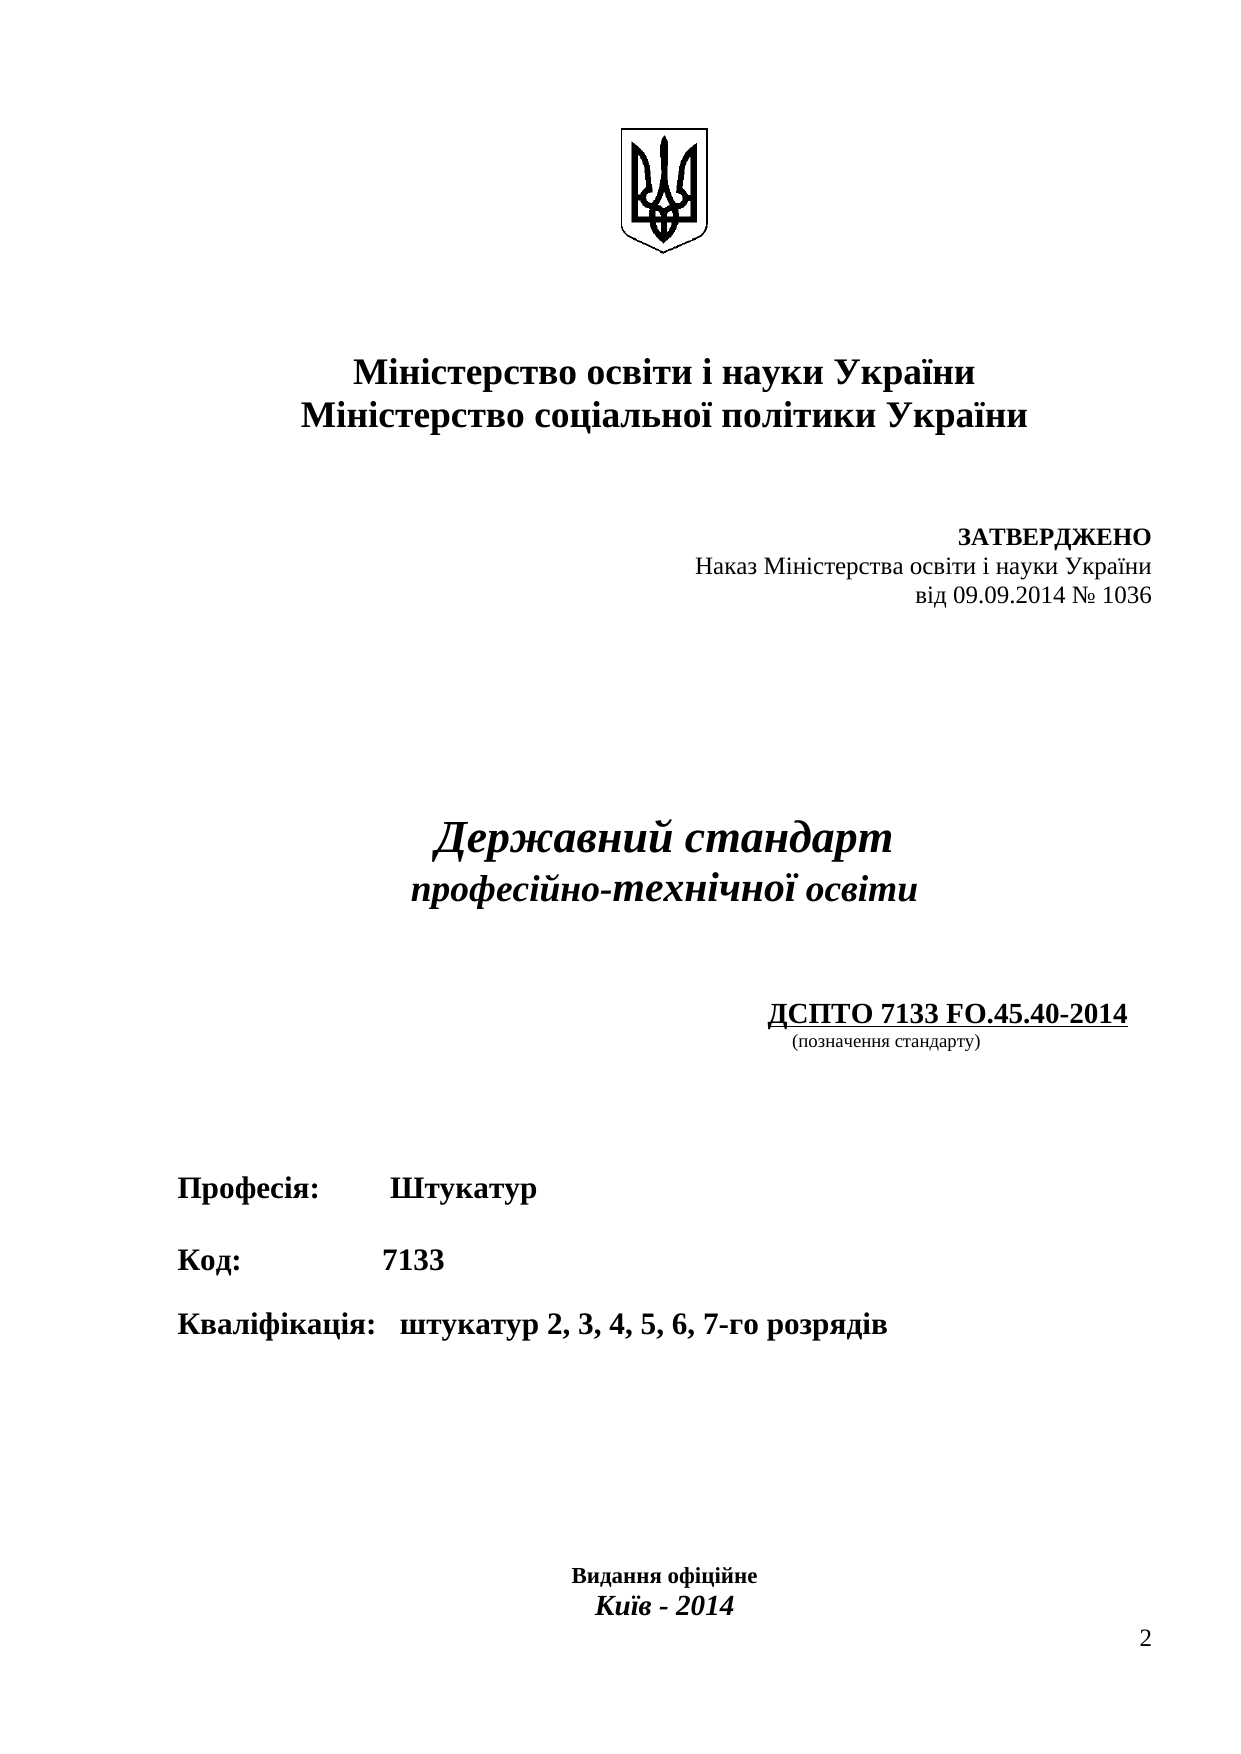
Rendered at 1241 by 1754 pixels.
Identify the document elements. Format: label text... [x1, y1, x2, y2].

text Код: 7133 [177, 1241, 1152, 1277]
picture [611, 118, 718, 264]
text від 09.09.2014 № 1036 [472, 580, 1152, 608]
text ДСПТО 7133 FO.45.40-2014 [693, 997, 1152, 1030]
text Кваліфікація: штукатур 2, 3, 4, 5, 6, 7-го розрядів [177, 1306, 1152, 1342]
text Наказ Міністерства освіти і науки України [177, 551, 1152, 580]
text професійно-технічної освіти [177, 862, 1152, 910]
text ЗАТВЕРДЖЕНО [177, 522, 1152, 551]
text Видання офіційне [177, 1562, 1152, 1588]
text Державний стандарт [177, 810, 1152, 862]
text Міністерство освіти і науки України [177, 350, 1152, 393]
text Професія: Штукатур [177, 1169, 1152, 1205]
text Міністерство соціальної політики України [177, 393, 1152, 436]
text (позначення стандарту) [177, 1030, 1152, 1052]
text Київ - 2014 [177, 1588, 1152, 1622]
